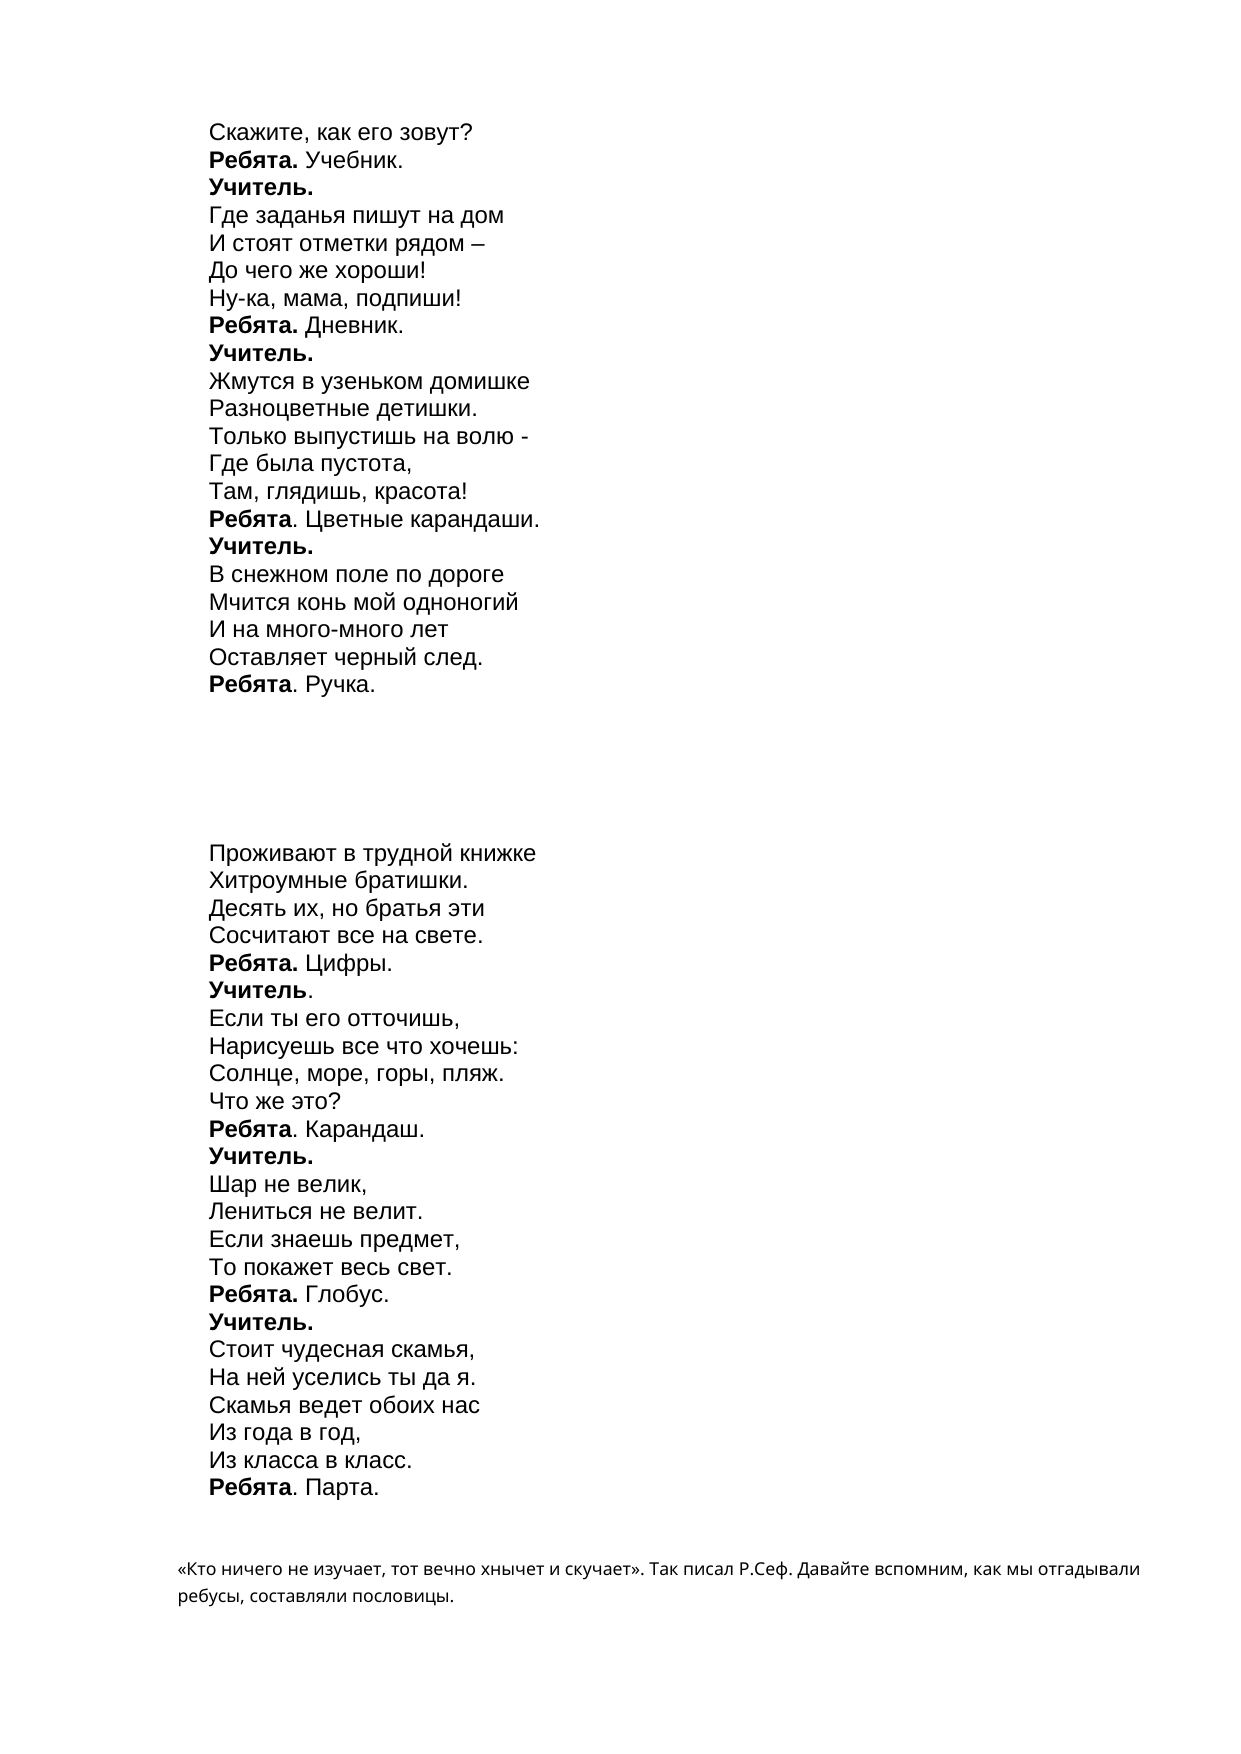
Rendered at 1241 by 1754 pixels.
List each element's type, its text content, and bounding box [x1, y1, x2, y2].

text Ребята. Карандаш. [177, 1114, 1152, 1142]
text Ребята. Глобус. [177, 1280, 1152, 1308]
text До чего же хороши! [177, 256, 1152, 284]
text Проживают в трудной книжке [177, 838, 1152, 866]
text Если ты его отточишь, [177, 1004, 1152, 1032]
text Ребята. Ручка. [177, 670, 1152, 698]
text Ребята. Парта. [177, 1473, 1152, 1501]
text Ну-ка, мама, подпиши! [177, 284, 1152, 311]
text Ребята. Дневник. [177, 311, 1152, 339]
text Десять их, но братья эти [177, 894, 1152, 921]
text Сосчитают все на свете. [177, 921, 1152, 949]
text В снежном поле по дороге [177, 560, 1152, 587]
text Учитель. [177, 1142, 1152, 1170]
text Где была пустота, [177, 449, 1152, 477]
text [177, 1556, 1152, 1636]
text На ней уселись ты да я. [177, 1363, 1152, 1391]
text Мчится конь мой одноногий [177, 587, 1152, 615]
text И стоят отметки рядом – [177, 228, 1152, 256]
text Если знаешь предмет, [177, 1225, 1152, 1252]
text Жмутся в узеньком домишке [177, 367, 1152, 394]
text Шар не велик, [177, 1170, 1152, 1197]
text Учитель. [177, 976, 1152, 1004]
text Оставляет черный след. [177, 643, 1152, 670]
text Из класса в класс. [177, 1446, 1152, 1473]
text Ребята. Учебник. [177, 146, 1152, 173]
text Учитель. [177, 339, 1152, 367]
text Скамья ведет обоих нас [177, 1391, 1152, 1418]
text Ребята. Цифры. [177, 949, 1152, 976]
text Стоит чудесная скамья, [177, 1335, 1152, 1363]
text Где заданья пишут на дом [177, 201, 1152, 228]
text Учитель. [177, 173, 1152, 201]
text Учитель. [177, 1308, 1152, 1335]
text И на много-много лет [177, 615, 1152, 643]
text Что же это? [177, 1087, 1152, 1114]
text Лениться не велит. [177, 1197, 1152, 1225]
text Нарисуешь все что хочешь: [177, 1032, 1152, 1059]
text Хитроумные братишки. [177, 866, 1152, 894]
text Учитель. [177, 532, 1152, 560]
text Из года в год, [177, 1418, 1152, 1446]
text Там, глядишь, красота! [177, 477, 1152, 504]
text Разноцветные детишки. [177, 394, 1152, 422]
text Только выпустишь на волю - [177, 422, 1152, 449]
text Скажите, как его зовут? [177, 118, 1152, 146]
text Ребята. Цветные карандаши. [177, 504, 1152, 532]
text То покажет весь свет. [177, 1252, 1152, 1280]
text Солнце, море, горы, пляж. [177, 1059, 1152, 1087]
